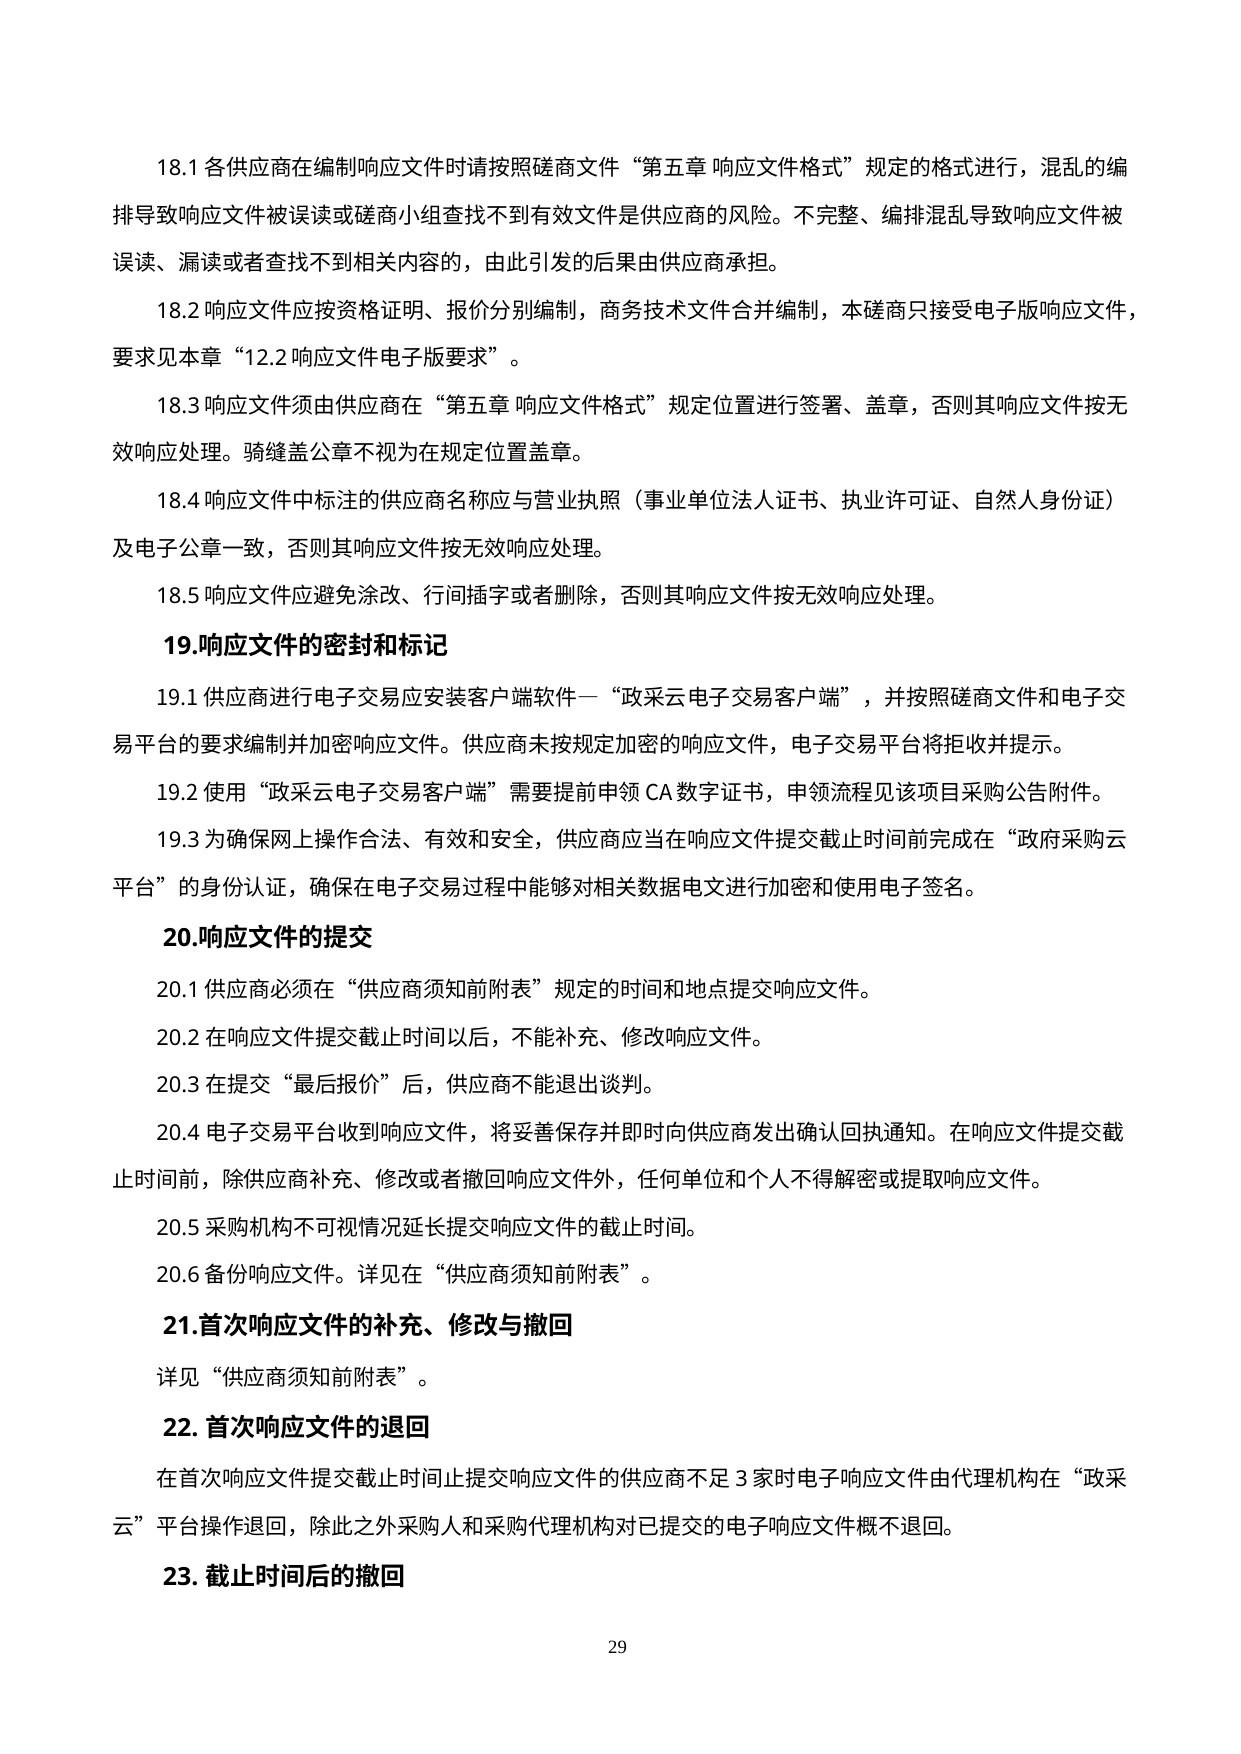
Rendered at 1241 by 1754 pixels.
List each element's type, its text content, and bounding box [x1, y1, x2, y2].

text 18.5响应文件应避免涂改、行间插字或者删除，否则其响应文件按无效响应处理。 [112, 578, 1128, 610]
text 20.6备份响应文件。详见在“供应商须知前附表”。 [112, 1257, 1128, 1289]
text 21.首次响应文件的补充、修改与撤回 [112, 1305, 1128, 1341]
text 20.5 采购机构不可视情况延长提交响应文件的截止时间。 [112, 1210, 1128, 1242]
text 19.3为确保网上操作合法、有效和安全，供应商应当在响应文件提交截止时间前完成在“政府采购云平台”的身份认证，确保在电子交易过程中能够对相关数据电文进行加密和使用电子签名。 [112, 822, 1128, 902]
text 19.2使用“政采云电子交易客户端”需要提前申领CA数字证书，申领流程见该项目采购公告附件。 [112, 775, 1128, 807]
text 20.响应文件的提交 [112, 918, 1128, 954]
text 19.1供应商进行电子交易应安装客户端软件—“政采云电子交易客户端”，并按照磋商文件和电子交易平台的要求编制并加密响应文件。供应商未按规定加密的响应文件，电子交易平台将拒收并提示。 [112, 680, 1128, 759]
text 20.4 电子交易平台收到响应文件，将妥善保存并即时向供应商发出确认回执通知。在响应文件提交截止时间前，除供应商补充、修改或者撤回响应文件外，任何单位和个人不得解密或提取响应文件。 [112, 1115, 1128, 1194]
text 详见“供应商须知前附表”。 [112, 1359, 1128, 1391]
text 20.2 在响应文件提交截止时间以后，不能补充、修改响应文件。 [112, 1019, 1128, 1051]
text 22. 首次响应文件的退回 [112, 1407, 1128, 1443]
text 20.3 在提交“最后报价”后，供应商不能退出谈判。 [112, 1067, 1128, 1099]
text 18.2响应文件应按资格证明、报价分别编制，商务技术文件合并编制，本磋商只接受电子版响应文件，要求见本章“12.2响应文件电子版要求”。 [112, 293, 1128, 372]
text 18.4响应文件中标注的供应商名称应与营业执照（事业单位法人证书、执业许可证、自然人身份证）及电子公章一致，否则其响应文件按无效响应处理。 [112, 483, 1128, 562]
text 20.1供应商必须在“供应商须知前附表”规定的时间和地点提交响应文件。 [112, 972, 1128, 1004]
text 19.响应文件的密封和标记 [112, 626, 1128, 662]
text 18.3响应文件须由供应商在“第五章 响应文件格式”规定位置进行签署、盖章，否则其响应文件按无效响应处理。骑缝盖公章不视为在规定位置盖章。 [112, 388, 1128, 467]
text 18.1各供应商在编制响应文件时请按照磋商文件“第五章 响应文件格式”规定的格式进行，混乱的编排导致响应文件被误读或磋商小组查找不到有效文件是供应商的风险。不完整、编排混乱导致响应文件被误读、漏读或者查找不到相关内容的，由此引发的后果由供应商承担。 [112, 150, 1128, 277]
text 在首次响应文件提交截止时间止提交响应文件的供应商不足3家时电子响应文件由代理机构在“政采云”平台操作退回，除此之外采购人和采购代理机构对已提交的电子响应文件概不退回。 [112, 1461, 1128, 1541]
text 23. 截止时间后的撤回 [112, 1556, 1128, 1593]
